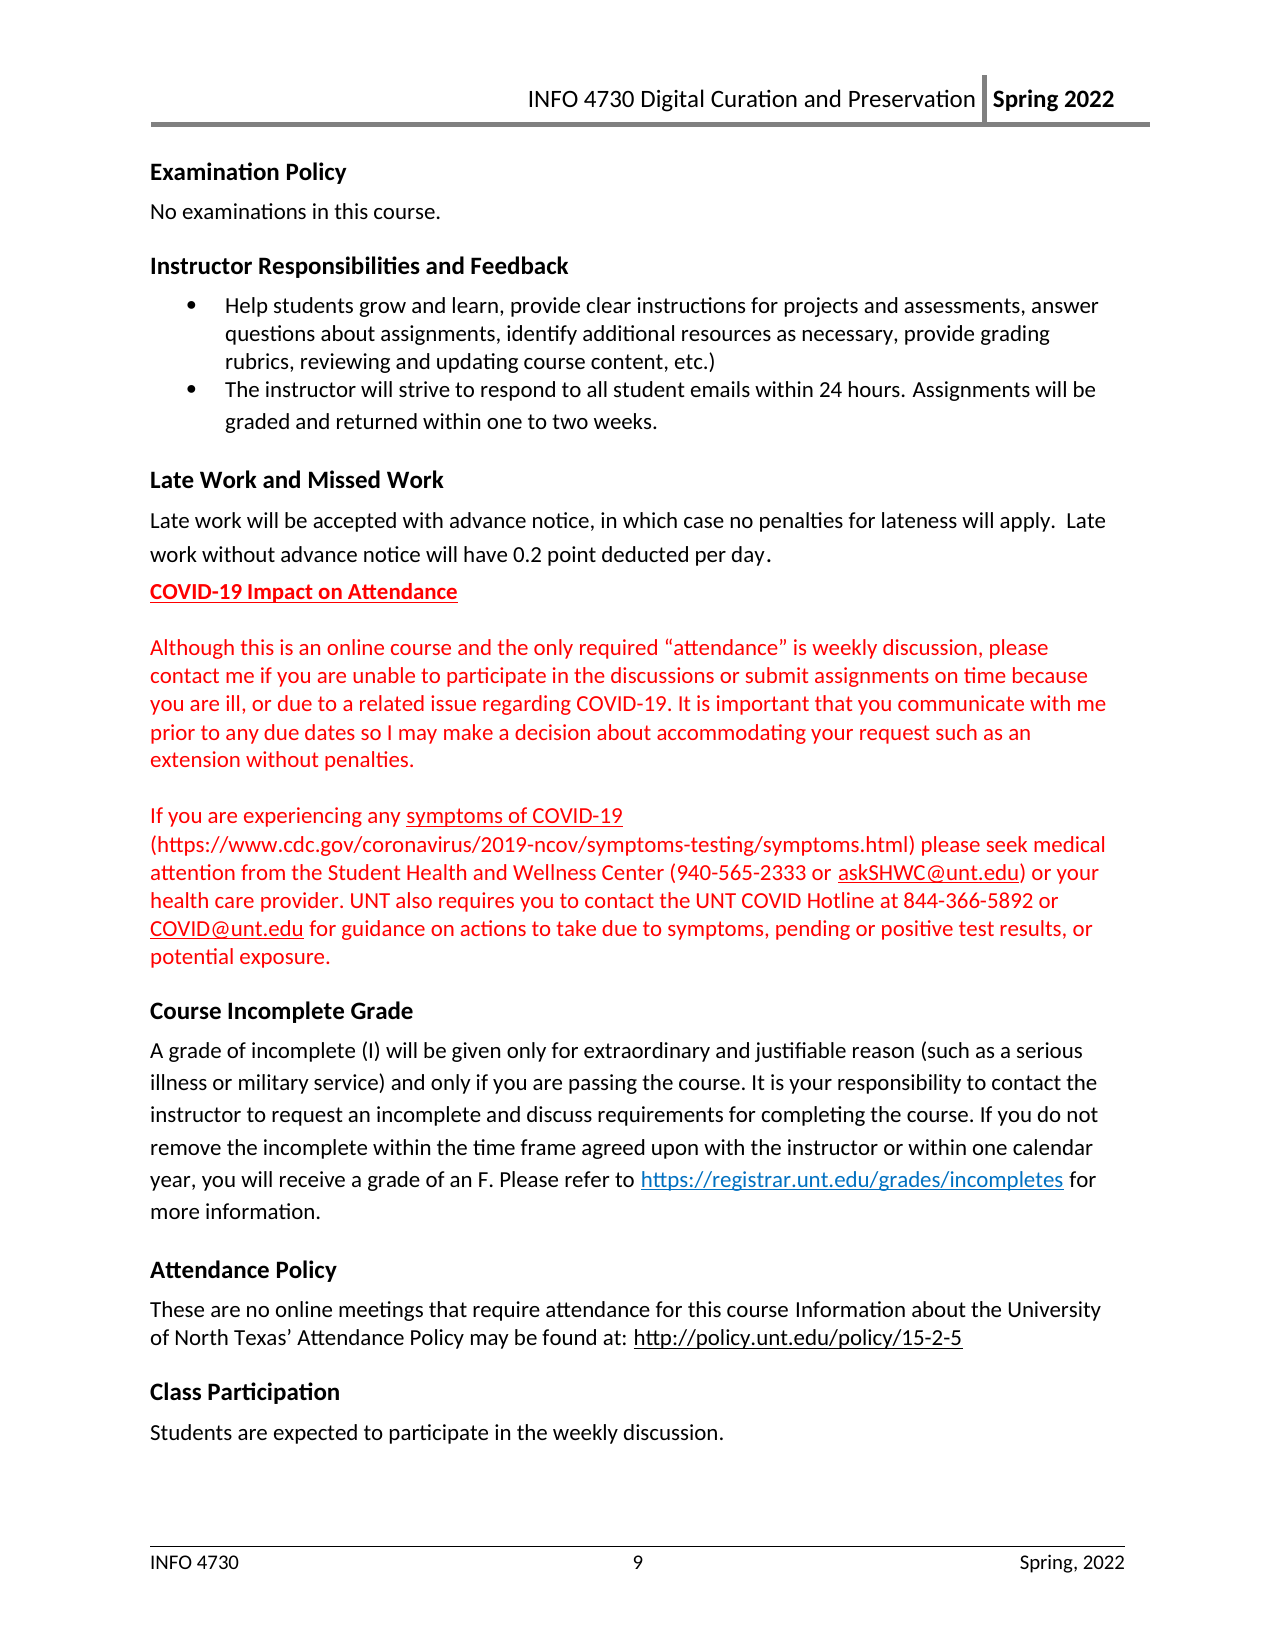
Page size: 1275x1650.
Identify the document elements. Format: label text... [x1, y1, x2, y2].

text Students are expected to participate in the weekly discussion. [150, 1418, 1125, 1446]
text A grade of incomplete (I) will be given only for extraordinary and justifiable reason (such as a serious illness or military service) and only if you are passing the course. It is your responsibility to contact the instructor to request an incomplete and discuss requirements for completing the course. If you do not remove the incomplete within the time frame agreed upon with the instructor or within one calendar year, you will receive a grade of an F. Please refer to https://registrar.unt.edu/grades/incompletes for more information. [150, 1036, 1125, 1225]
subtitle Attendance Policy [150, 1254, 1125, 1285]
subtitle COVID-19 Impact on Attendance [150, 577, 1125, 606]
text No examinations in this course. [150, 197, 1125, 225]
subtitle Class Participation [150, 1376, 1125, 1407]
text Late work will be accepted with advance notice, in which case no penalties for lateness will apply. Late work without advance notice will have 0.2 point deducted per day. [150, 506, 1125, 569]
list Help students grow and learn, provide clear instructions for projects and assessments, answer questions about assignments, identify additional resources as necessary, provide grading rubrics, reviewing and updating course content, etc.) [187, 291, 1125, 375]
text Although this is an online course and the only required “attendance” is weekly discussion, please contact me if you are unable to participate in the discussions or submit assignments on time because you are ill, or due to a related issue regarding COVID-19. It is important that you communicate with me prior to any due dates so I may make a decision about accommodating your request such as an extension without penalties. [150, 633, 1125, 774]
text If you are experiencing any symptoms of COVID-19 (https://www.cdc.gov/coronavirus/2019-ncov/symptoms-testing/symptoms.html) please seek medical attention from the Student Health and Wellness Center (940-565-2333 or askSHWC@unt.edu) or your health care provider. UNT also requires you to contact the UNT COVID Hotline at 844-366-5892 or COVID@unt.edu for guidance on actions to take due to symptoms, pending or positive test results, or potential exposure. [150, 802, 1125, 970]
list The instructor will strive to respond to all student emails within 24 hours. Assignments will be graded and returned within one to two weeks. [187, 375, 1125, 435]
text These are no online meetings that require attendance for this course Information about the University of North Texas’ Attendance Policy may be found at: http://policy.unt.edu/policy/15-2-5 [150, 1295, 1125, 1351]
subtitle Instructor Responsibilities and Feedback [150, 250, 1125, 280]
subtitle Course Incomplete Grade [150, 995, 1125, 1025]
subtitle Late Work and Missed Work [150, 464, 1125, 495]
subtitle Examination Policy [150, 156, 1125, 186]
